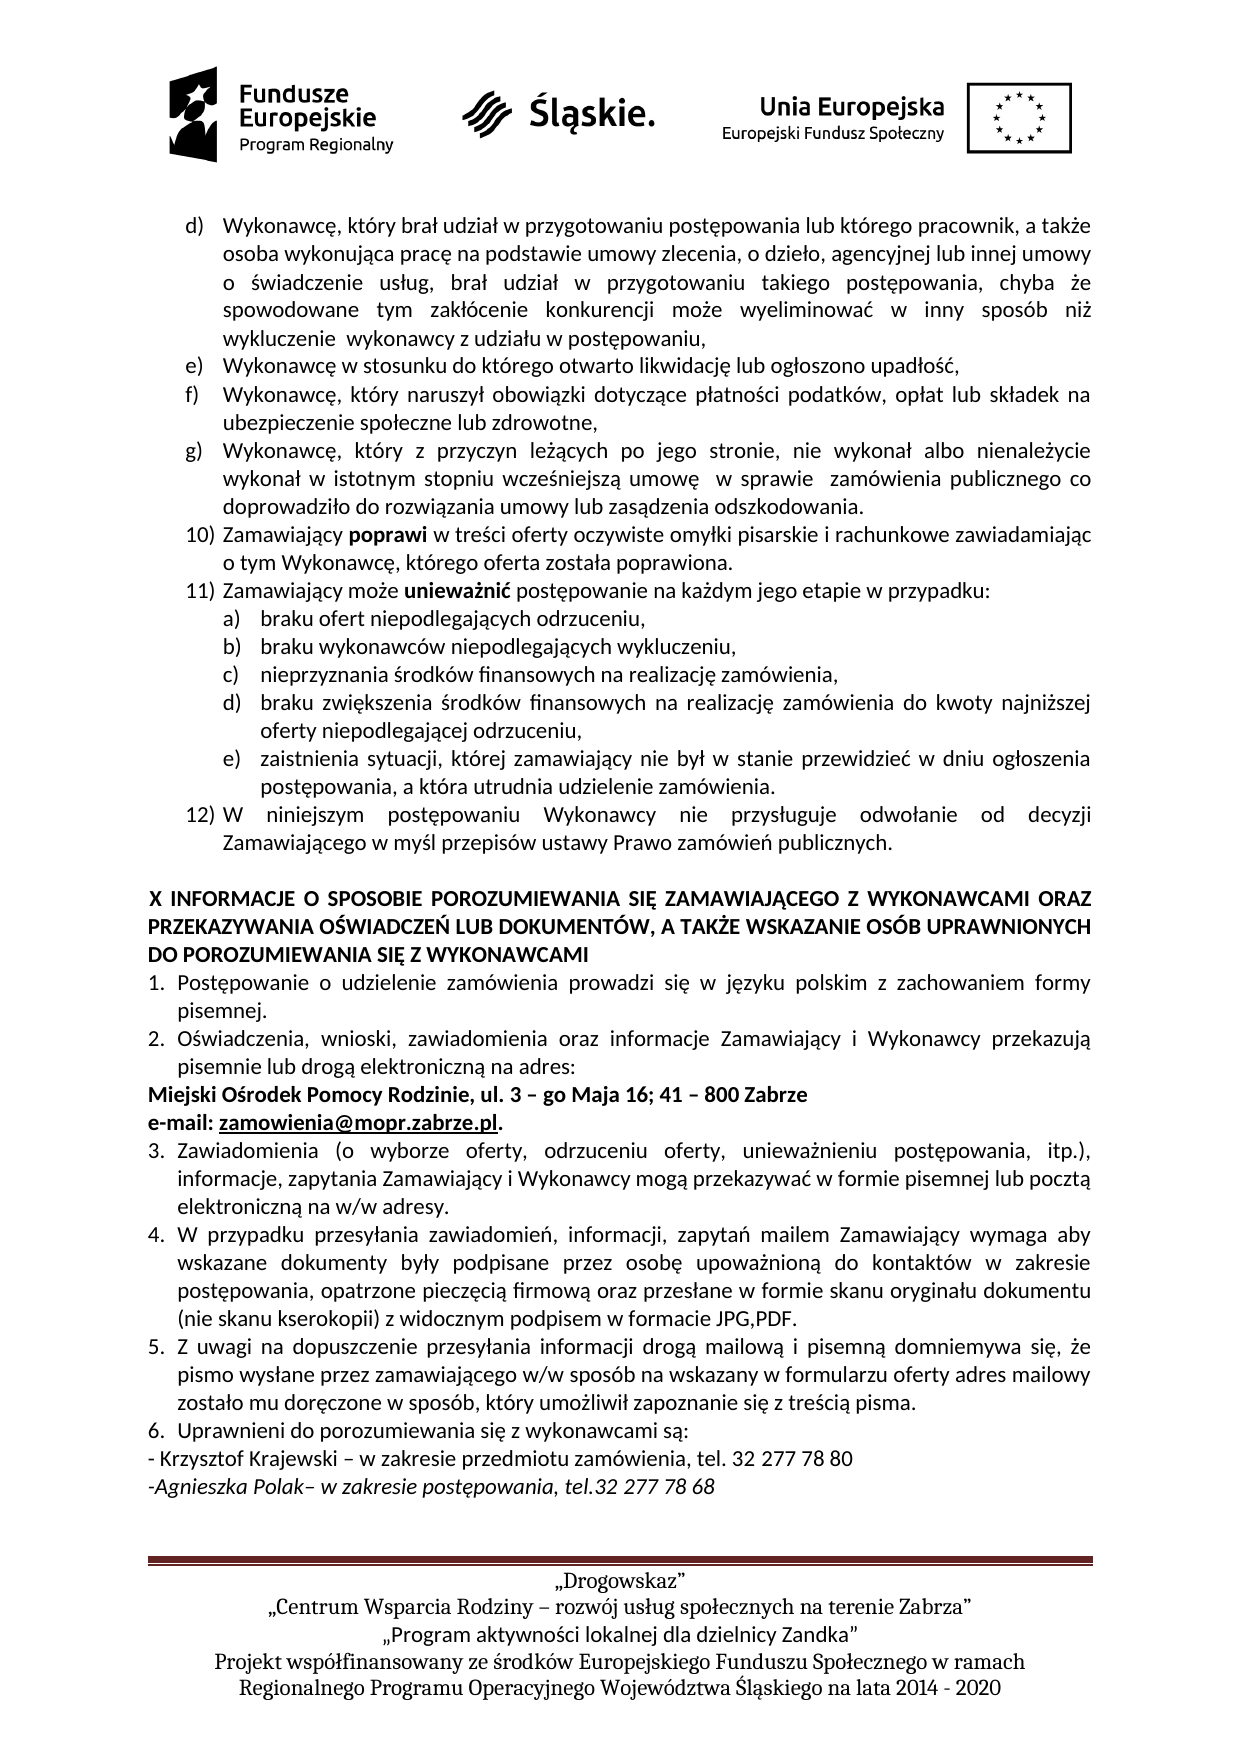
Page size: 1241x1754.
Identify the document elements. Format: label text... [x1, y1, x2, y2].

text -Agnieszka Polak– w zakresie postępowania, tel.32 277 78 68 [148, 1472, 1093, 1501]
list zaistnienia sytuacji, której zamawiający nie był w stanie przewidzieć w dniu ogłoszenia postępowania, a która utrudnia udzielenie zamówienia. [223, 744, 1093, 800]
list braku zwiększenia środków finansowych na realizację zamówienia do kwoty najniższej oferty niepodlegającej odrzuceniu, [223, 688, 1093, 744]
picture [147, 44, 1094, 184]
text X INFORMACJE O SPOSOBIE POROZUMIEWANIA SIĘ ZAMAWIAJĄCEGO Z WYKONAWCAMI ORAZ PRZEKAZYWANIA OŚWIADCZEŃ LUB DOKUMENTÓW, A TAKŻE WSKAZANIE OSÓB UPRAWNIONYCH DO POROZUMIEWANIA SIĘ Z WYKONAWCAMI [148, 884, 1093, 968]
list Zamawiający poprawi w treści oferty oczywiste omyłki pisarskie i rachunkowe zawiadamiając o tym Wykonawcę, którego oferta została poprawiona. [185, 520, 1093, 576]
list W niniejszym postępowaniu Wykonawcy nie przysługuje odwołanie od decyzji Zamawiającego w myśl przepisów ustawy Prawo zamówień publicznych. [185, 800, 1093, 856]
list Uprawnieni do porozumiewania się z wykonawcami są: [148, 1416, 1093, 1444]
list braku ofert niepodlegających odrzuceniu, [223, 604, 1093, 632]
list braku wykonawców niepodlegających wykluczeniu, [223, 632, 1093, 660]
list W przypadku przesyłania zawiadomień, informacji, zapytań mailem Zamawiający wymaga aby wskazane dokumenty były podpisane przez osobę upoważnioną do kontaktów w zakresie postępowania, opatrzone pieczęcią firmową oraz przesłane w formie skanu oryginału dokumentu (nie skanu kserokopii) z widocznym podpisem w formacie JPG,PDF. [148, 1220, 1093, 1332]
list Wykonawcę, który naruszył obowiązki dotyczące płatności podatków, opłat lub składek na ubezpieczenie społeczne lub zdrowotne, [185, 380, 1093, 436]
text e-mail: zamowienia@mopr.zabrze.pl. [148, 1108, 1093, 1136]
list Postępowanie o udzielenie zamówienia prowadzi się w języku polskim z zachowaniem formy pisemnej. [148, 968, 1093, 1024]
text - Krzysztof Krajewski – w zakresie przedmiotu zamówienia, tel. 32 277 78 80 [148, 1444, 1093, 1472]
text Miejski Ośrodek Pomocy Rodzinie, ul. 3 – go Maja 16; 41 – 800 Zabrze [148, 1080, 1093, 1108]
list Wykonawcę, który z przyczyn leżących po jego stronie, nie wykonał albo nienależycie wykonał w istotnym stopniu wcześniejszą umowę w sprawie zamówienia publicznego co doprowadziło do rozwiązania umowy lub zasądzenia odszkodowania. [185, 436, 1093, 520]
list Zawiadomienia (o wyborze oferty, odrzuceniu oferty, unieważnieniu postępowania, itp.), informacje, zapytania Zamawiający i Wykonawcy mogą przekazywać w formie pisemnej lub pocztą elektroniczną na w/w adresy. [148, 1136, 1093, 1220]
list nieprzyznania środków finansowych na realizację zamówienia, [223, 660, 1093, 688]
list Z uwagi na dopuszczenie przesyłania informacji drogą mailową i pisemną domniemywa się, że pismo wysłane przez zamawiającego w/w sposób na wskazany w formularzu oferty adres mailowy zostało mu doręczone w sposób, który umożliwił zapoznanie się z treścią pisma. [148, 1332, 1093, 1416]
list Zamawiający może unieważnić postępowanie na każdym jego etapie w przypadku: [185, 576, 1093, 604]
list Oświadczenia, wnioski, zawiadomienia oraz informacje Zamawiający i Wykonawcy przekazują pisemnie lub drogą elektroniczną na adres: [148, 1024, 1093, 1080]
list Wykonawcę, który brał udział w przygotowaniu postępowania lub którego pracownik, a także osoba wykonująca pracę na podstawie umowy zlecenia, o dzieło, agencyjnej lub innej umowy o świadczenie usług, brał udział w przygotowaniu takiego postępowania, chyba że spowodowane tym zakłócenie konkurencji może wyeliminować w inny sposób niż wykluczenie wykonawcy z udziału w postępowaniu, [185, 212, 1093, 352]
list Wykonawcę w stosunku do którego otwarto likwidację lub ogłoszono upadłość, [185, 352, 1093, 380]
